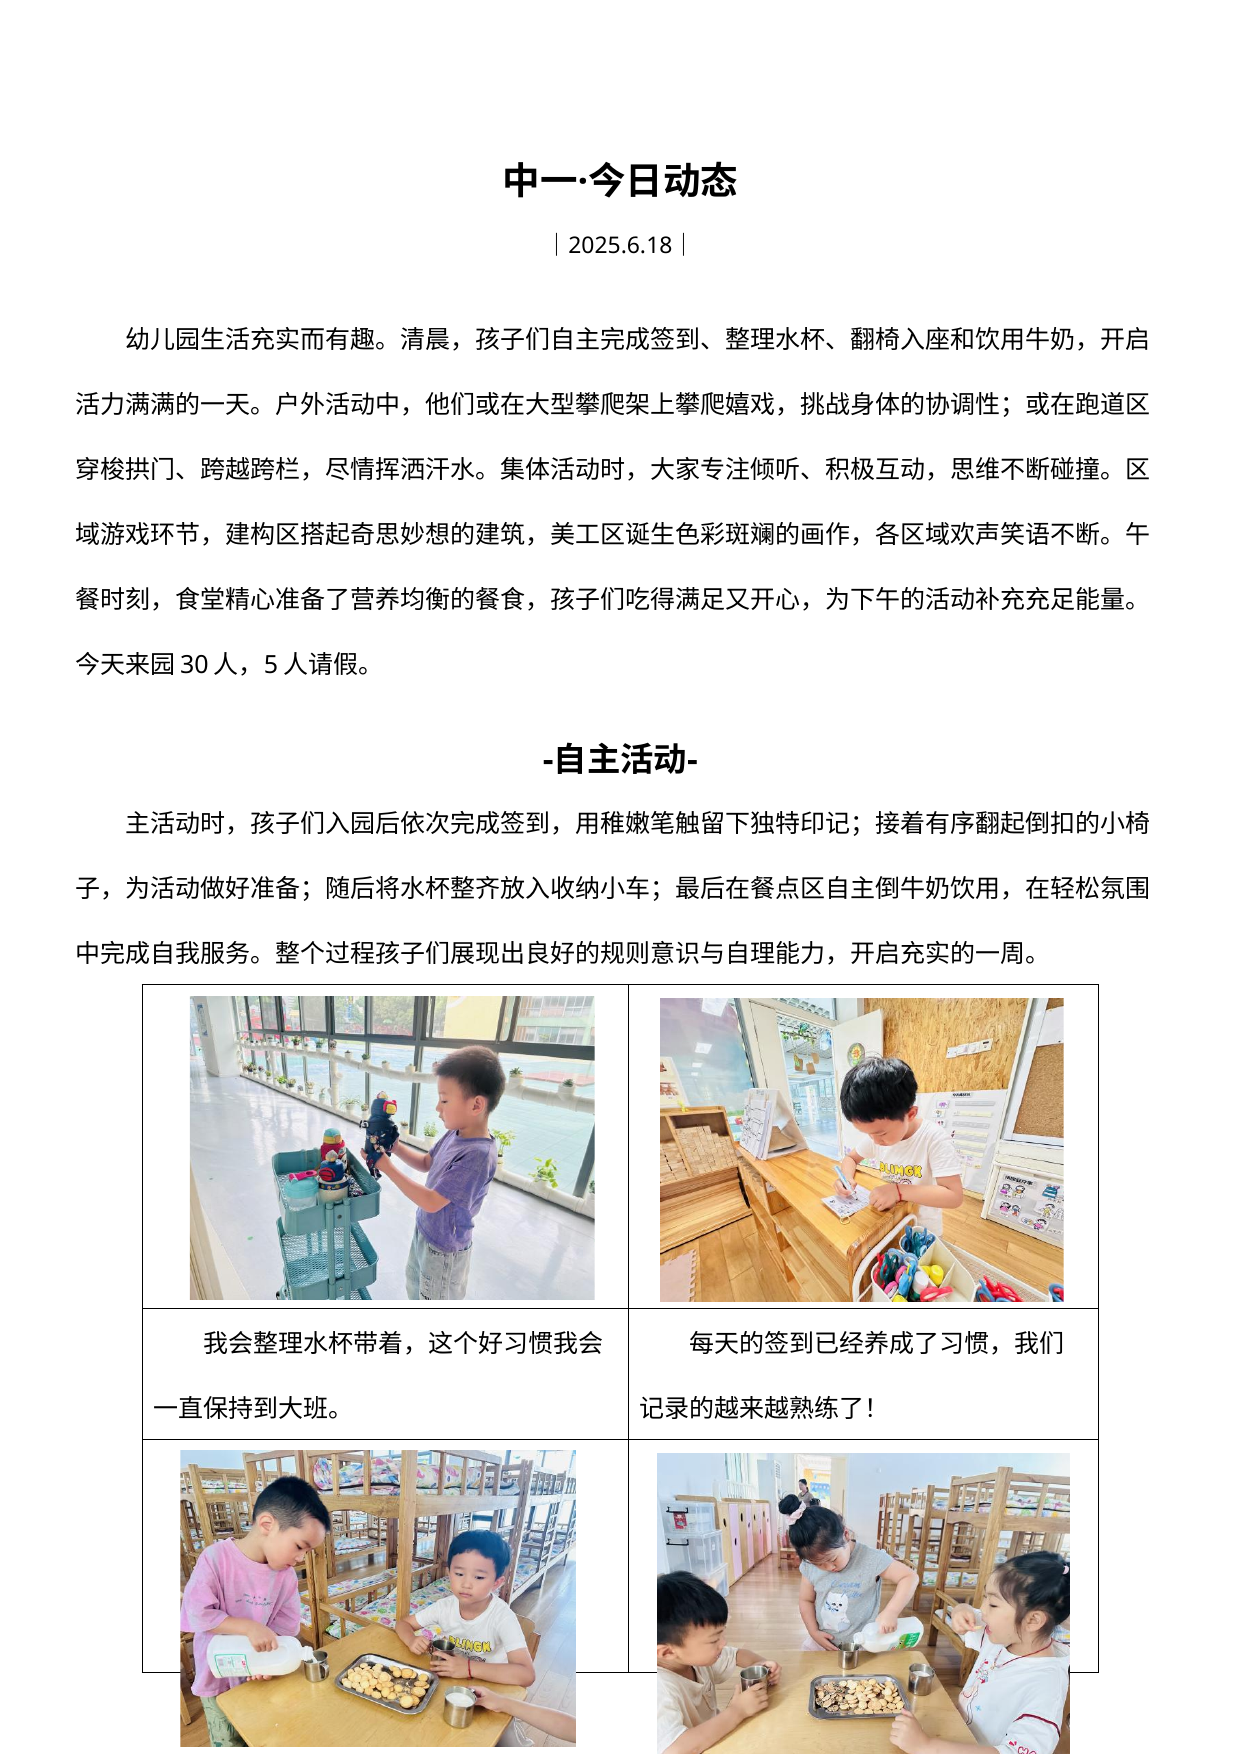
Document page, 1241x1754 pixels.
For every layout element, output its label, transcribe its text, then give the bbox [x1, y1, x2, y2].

table_header [143, 985, 628, 1308]
picture [180, 1450, 576, 1747]
picture [657, 1453, 1070, 1754]
text 中一·今日动态 [75, 146, 1165, 211]
picture [189, 996, 595, 1300]
list 幼儿园生活充实而有趣。清晨，孩子们自主完成签到、整理水杯、翻椅入座和饮用牛奶，开启活力满满的一天。户外活动中，他们或在大型攀爬架上攀爬嬉戏，挑战身体的协调性；或在跑道区穿梭拱门、跨越跨栏，尽情挥洒汗水。集体活动时，大家专注倾听、积极互动，思维不断碰撞。区域游戏环节，建构区搭起奇思妙想的建筑，美工区诞生色彩斑斓的画作，各区域欢声笑语不断。午餐时刻，食堂精心准备了营养均衡的餐食，孩子们吃得满足又开心，为下午的活动补充充足能量。今天来园30人，5人请假。 [75, 305, 1165, 695]
picture [660, 998, 1064, 1302]
table_cell 我会整理水杯带着，这个好习惯我会一直保持到大班。 [143, 1309, 628, 1439]
text 主活动时，孩子们入园后依次完成签到，用稚嫩笔触留下独特印记；接着有序翻起倒扣的小椅子，为活动做好准备；随后将水杯整齐放入收纳小车；最后在餐点区自主倒牛奶饮用，在轻松氛围中完成自我服务。整个过程孩子们展现出良好的规则意识与自理能力，开启充实的一周。 [75, 789, 1165, 984]
text ｜2025.6.18｜ [75, 211, 1165, 276]
table_cell [143, 1440, 628, 1672]
text -自主活动- [75, 724, 1165, 789]
table_header [629, 985, 1098, 1308]
table_cell [629, 1440, 1098, 1672]
table_cell 每天的签到已经养成了习惯，我们记录的越来越熟练了！ [629, 1309, 1098, 1439]
